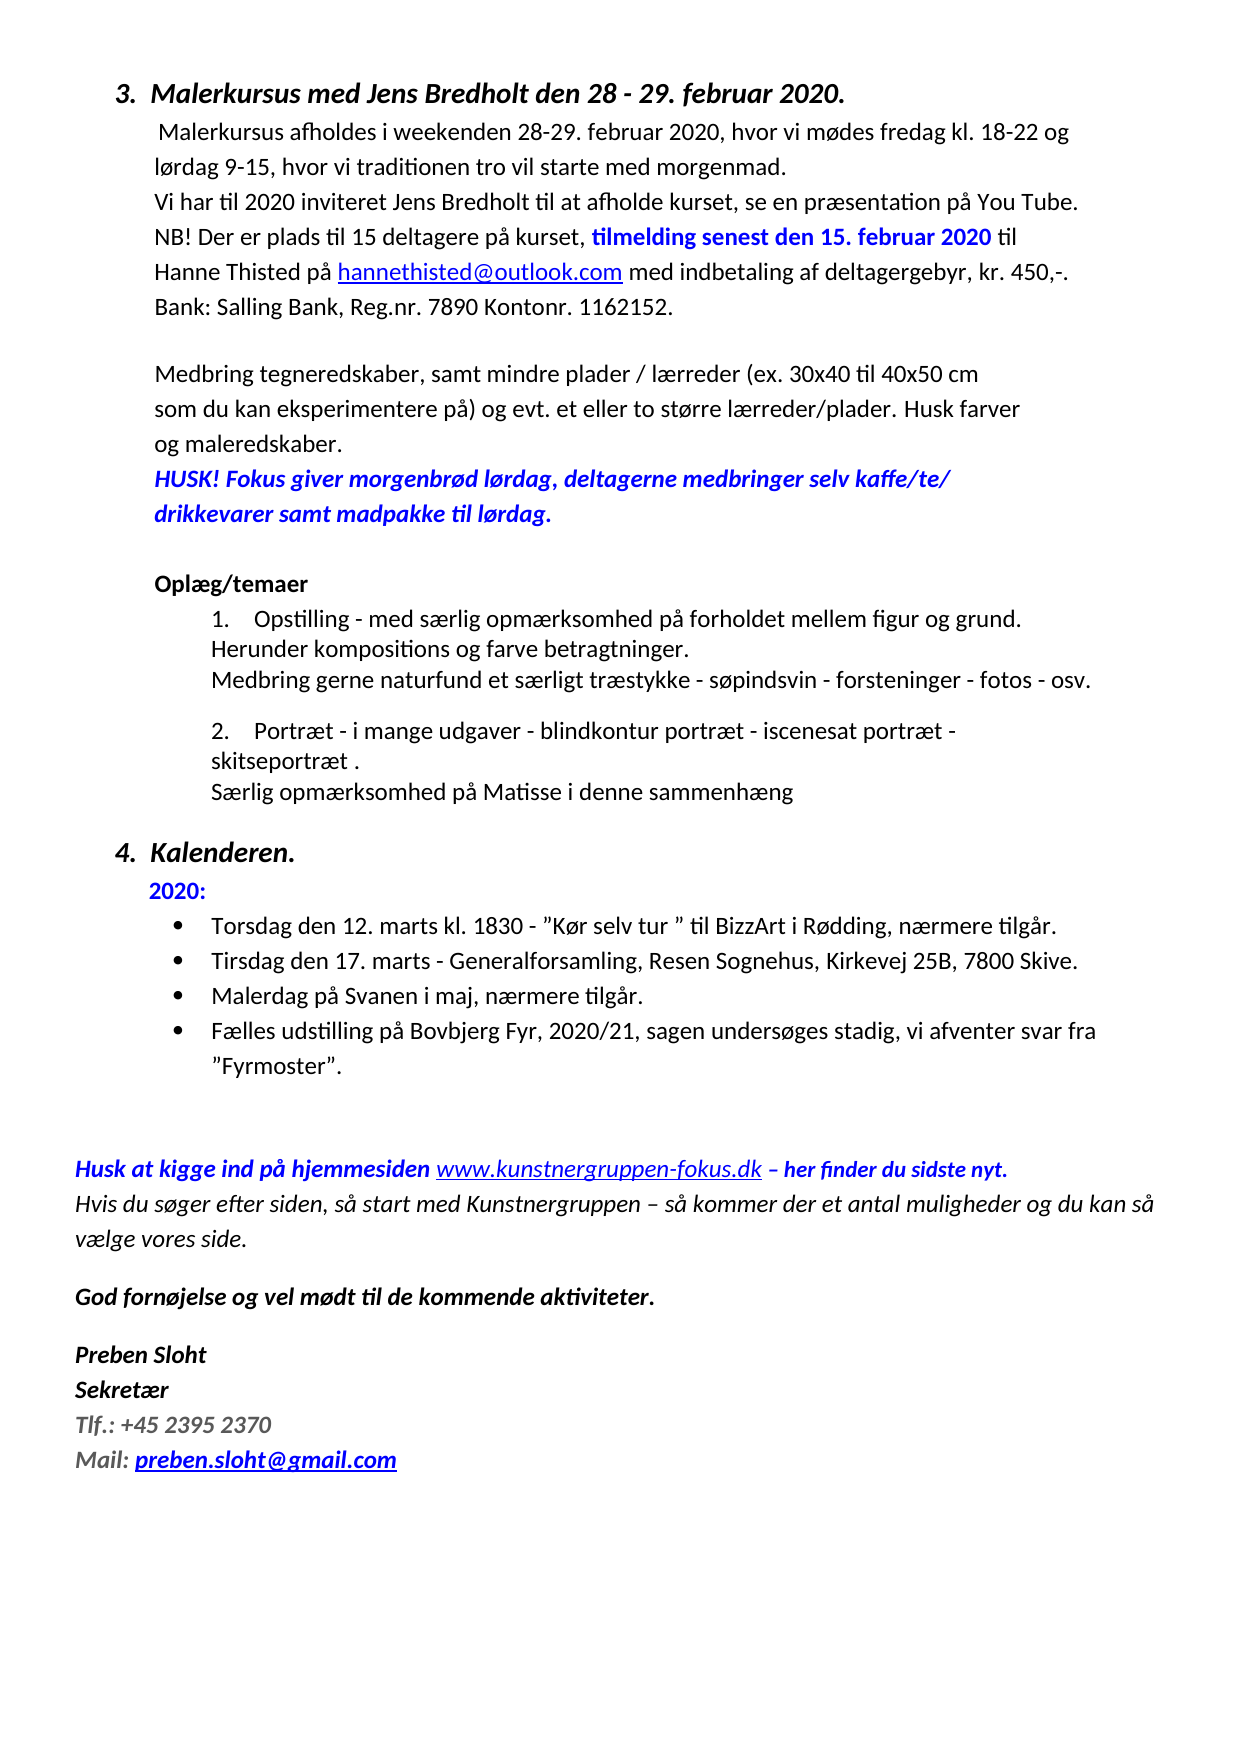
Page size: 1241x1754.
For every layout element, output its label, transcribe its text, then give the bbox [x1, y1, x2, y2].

text og maleredskaber. [75, 428, 1165, 459]
list Opstilling - med særlig opmærksomhed på forholdet mellem figur og grund. [211, 603, 1165, 634]
text Sekretær [75, 1374, 1165, 1405]
text 2020: [75, 876, 1165, 906]
list Malerdag på Svanen i maj, nærmere tilgår. [174, 981, 1165, 1011]
list Tirsdag den 17. marts - Generalforsamling, Resen Sognehus, Kirkevej 25B, 7800 Skive. [174, 946, 1165, 976]
text Medbring tegneredskaber, samt mindre plader / lærreder (ex. 30x40 til 40x50 cm [75, 358, 1165, 389]
text Bank: Salling Bank, Reg.nr. 7890 Kontonr. 1162152. [75, 291, 1165, 321]
text Malerkursus afholdes i weekenden 28-29. februar 2020, hvor vi mødes fredag kl. 18-22 og [75, 116, 1165, 146]
text Husk at kigge ind på hjemmesiden www.kunstnergruppen-fokus.dk – her finder du sidste nyt. [75, 1153, 1165, 1183]
text NB! Der er plads til 15 deltagere på kurset, tilmelding senest den 15. februar 2020 til [75, 221, 1165, 251]
text Vi har til 2020 inviteret Jens Bredholt til at afholde kurset, se en præsentation på You Tube. [75, 186, 1165, 216]
text Mail: preben.sloht@gmail.com [75, 1444, 1165, 1475]
text Oplæg/temaer [75, 568, 1165, 599]
text Medbring gerne naturfund et særligt træstykke - søpindsvin - forsteninger - fotos - osv. [75, 664, 1165, 695]
text HUSK! Fokus giver morgenbrød lørdag, deltagerne medbringer selv kaffe/te/ [75, 463, 1165, 494]
text God fornøjelse og vel mødt til de kommende aktiviteter. [75, 1281, 1165, 1312]
text Særlig opmærksomhed på Matisse i denne sammenhæng [75, 776, 1165, 807]
text Preben Sloht [75, 1339, 1165, 1370]
text som du kan eksperimentere på) og evt. et eller to større lærreder/plader. Husk farver [75, 393, 1165, 424]
text 4. Kalenderen. [75, 834, 1165, 870]
text Hvis du søger efter siden, så start med Kunstnergruppen – så kommer der et antal muligheder og du kan så vælge vores side. [75, 1188, 1165, 1253]
list Fælles udstilling på Bovbjerg Fyr, 2020/21, sagen undersøges stadig, vi afventer svar fra ”Fyrmoster”. [174, 1016, 1165, 1081]
list Portræt - i mange udgaver - blindkontur portræt - iscenesat portræt - [211, 715, 1165, 746]
text drikkevarer samt madpakke til lørdag. [75, 498, 1165, 529]
text Herunder kompositions og farve betragtninger. [75, 634, 1165, 664]
text Hanne Thisted på hannethisted@outlook.com med indbetaling af deltagergebyr, kr. 450,-. [75, 256, 1165, 286]
text lørdag 9-15, hvor vi traditionen tro vil starte med morgenmad. [75, 151, 1165, 181]
text skitseportræt . [75, 746, 1165, 776]
list Torsdag den 12. marts kl. 1830 - ”Kør selv tur ” til BizzArt i Rødding, nærmere tilgår. [174, 911, 1165, 941]
text 3. Malerkursus med Jens Bredholt den 28 - 29. februar 2020. [75, 75, 1165, 111]
text Tlf.: +45 2395 2370 [75, 1409, 1165, 1440]
